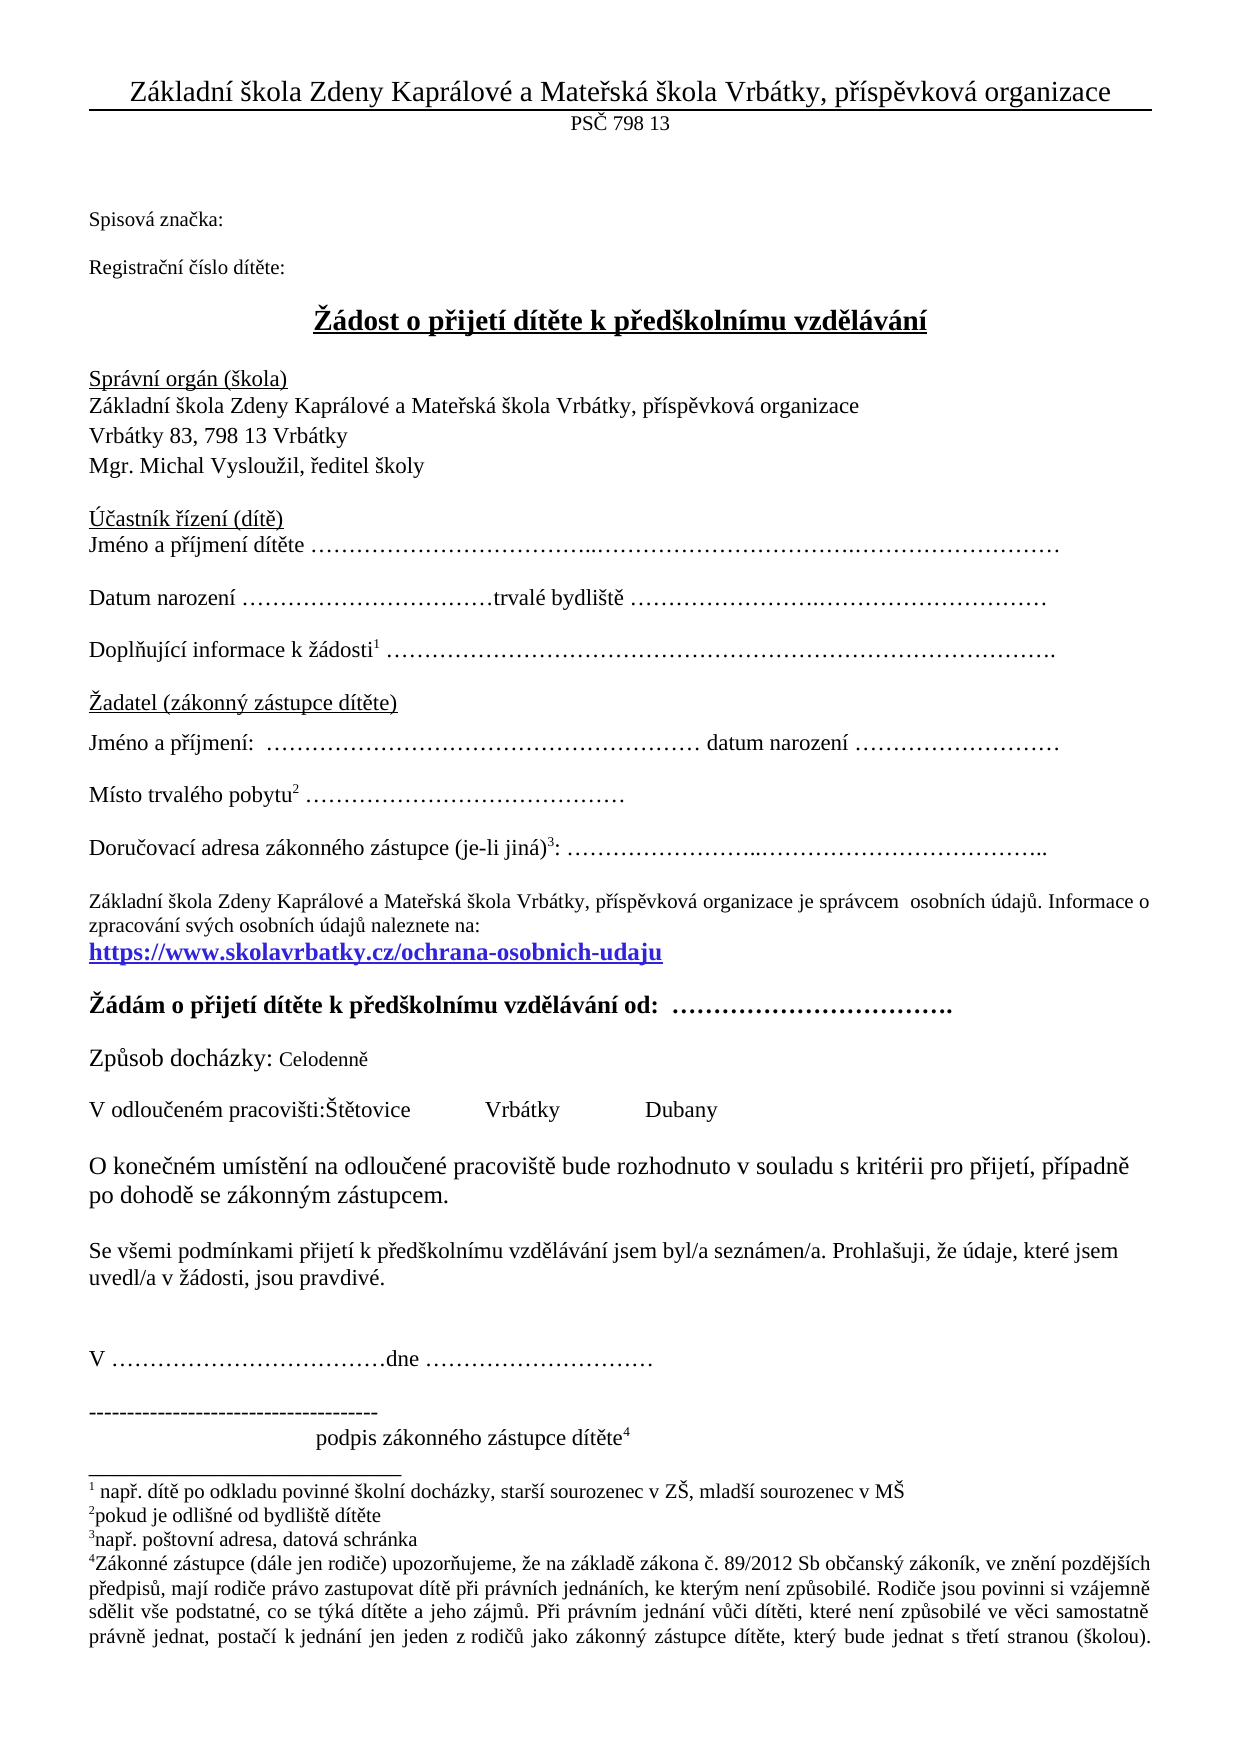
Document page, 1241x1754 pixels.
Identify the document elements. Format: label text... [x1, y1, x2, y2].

subtitle Jméno a příjmení: ………………………………………………… datum narození ……………………… [89, 729, 1152, 755]
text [89, 1551, 1152, 1648]
text Mgr. Michal Vysloužil, ředitel školy [89, 452, 1152, 478]
subtitle Registrační číslo dítěte: [89, 255, 1152, 279]
subtitle Spisová značka: [89, 207, 1152, 231]
text 2pokud je odlišné od bydliště dítěte [89, 1503, 1152, 1527]
text 1 např. dítě po odkladu povinné školní docházky, starší sourozenec v ZŠ, mladší sourozenec v MŠ [89, 1479, 1152, 1503]
text Se všemi podmínkami přijetí k předškolnímu vzdělávání jsem byl/a seznámen/a. Prohlašuji, že údaje, které jsem uvedl/a v žádosti, jsou pravdivé. [89, 1237, 1152, 1290]
subtitle -------------------------------------- [89, 1398, 1152, 1424]
subtitle Základní škola Zdeny Kaprálové a Mateřská škola Vrbátky, příspěvková organizace je správcem osobních údajů. Informace o zpracování svých osobních údajů naleznete na: [89, 889, 1152, 937]
text V odloučeném pracovišti:Štětovice Vrbátky Dubany [89, 1096, 1152, 1122]
text Žádám o přijetí dítěte k předškolnímu vzdělávání od: ……………………………. [89, 990, 1152, 1019]
text Správní orgán (škola) [89, 365, 1152, 392]
subtitle Žadatel (zákonný zástupce dítěte) [89, 689, 1152, 716]
text 3např. poštovní adresa, datová schránka [89, 1527, 1152, 1551]
text Vrbátky 83, 798 13 Vrbátky [89, 422, 1152, 448]
subtitle Jméno a příjmení dítěte ………………………………..…………………………….……………………… [89, 531, 1152, 557]
text _________________________ [89, 1450, 1152, 1479]
text Účastník řízení (dítě) [89, 505, 1152, 531]
text Doplňující informace k žádosti1 ……………………………………………………………………………. [89, 637, 1152, 663]
text Způsob docházky: Celodenně [89, 1043, 1152, 1072]
text Doručovací adresa zákonného zástupce (je-li jiná)3: ……………………..……………………………….. [89, 834, 1152, 861]
text Datum narození ……………………………trvalé bydliště …………………….………………………… [89, 584, 1152, 610]
text podpis zákonného zástupce dítěte4 [89, 1424, 1152, 1450]
text V ………………………………dne ………………………… [89, 1345, 1152, 1371]
subtitle https://www.skolavrbatky.cz/ochrana-osobnich-udaju [89, 937, 1152, 966]
subtitle Žádost o přijetí dítěte k předškolnímu vzdělávání [89, 303, 1152, 337]
text Základní škola Zdeny Kaprálové a Mateřská škola Vrbátky, příspěvková organizace [89, 392, 1152, 418]
text Místo trvalého pobytu2 …………………………………… [89, 781, 1152, 808]
text O konečném umístění na odloučené pracoviště bude rozhodnuto v souladu s kritérii pro přijetí, případně po dohodě se zákonným zástupcem. [89, 1151, 1152, 1208]
